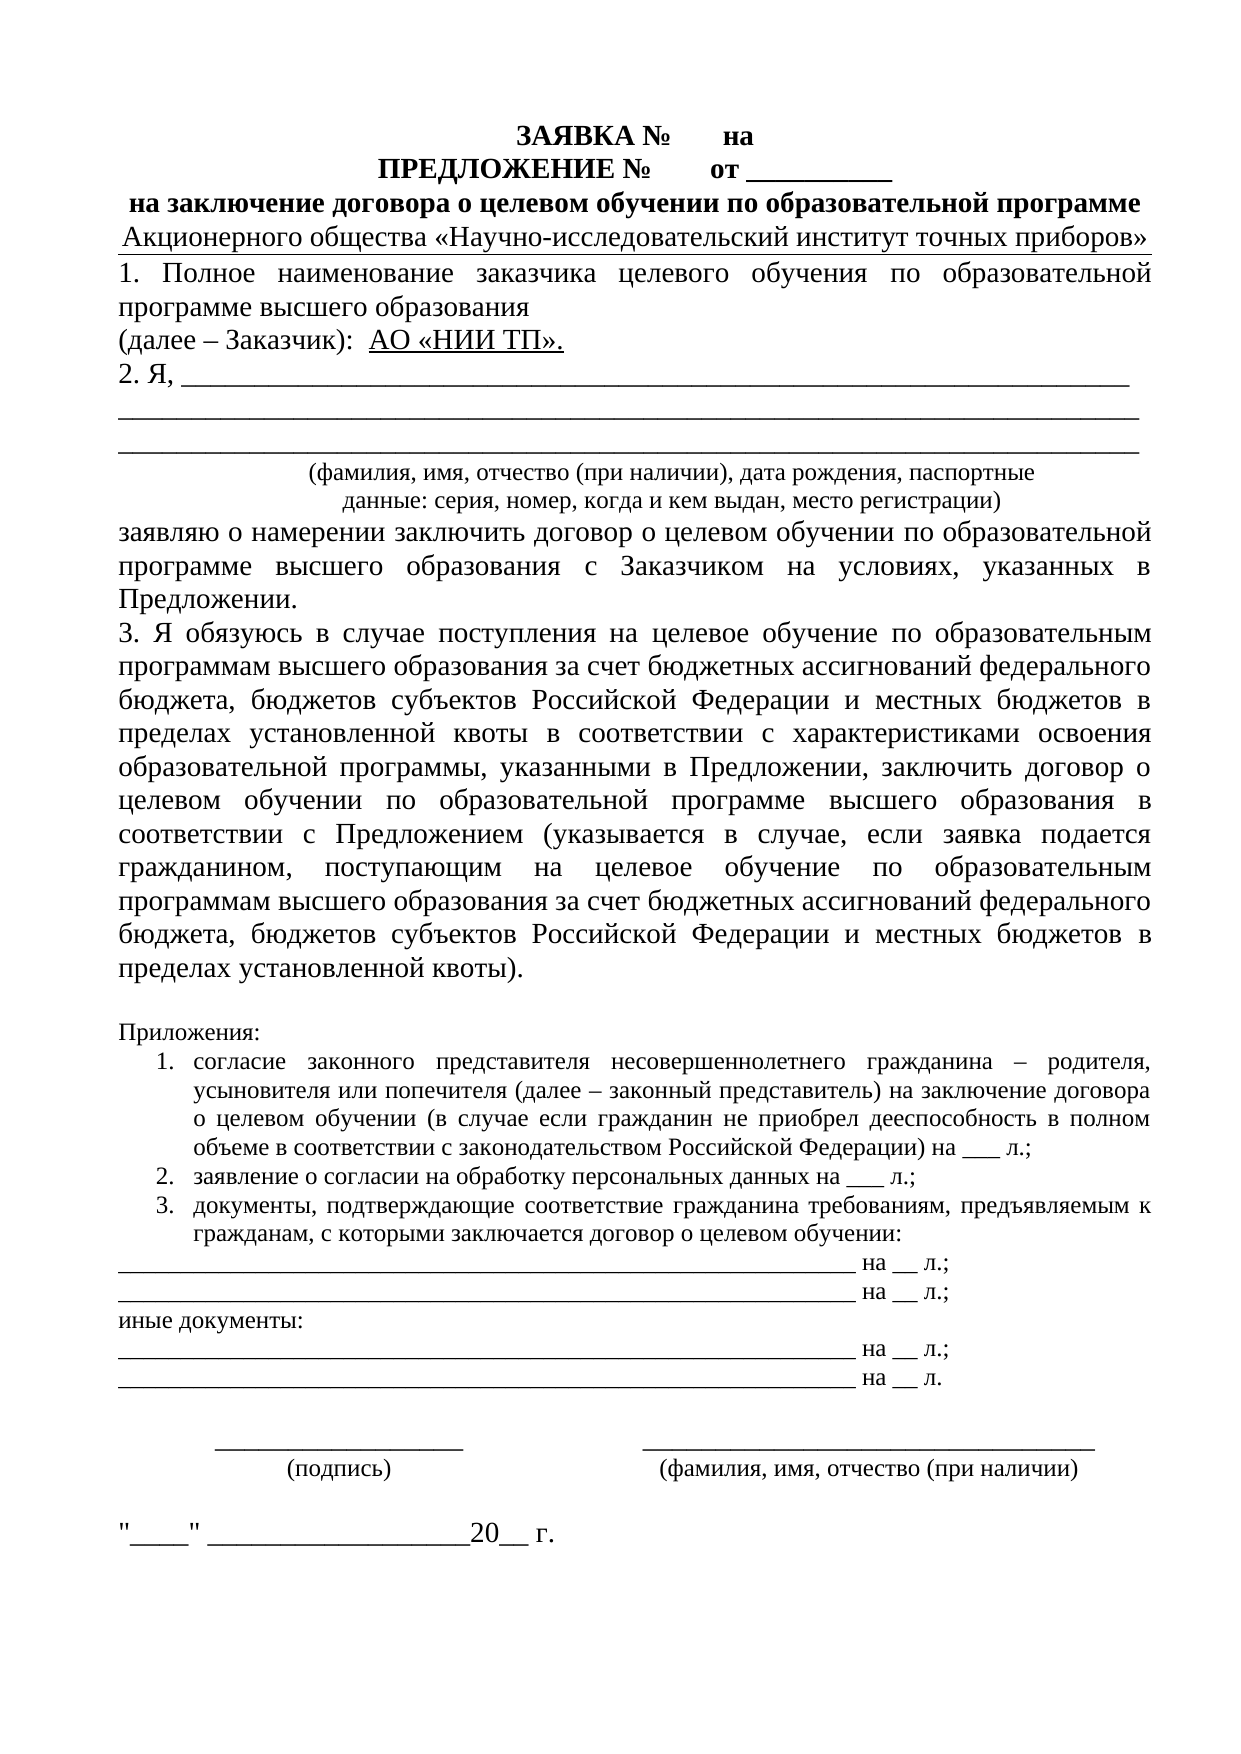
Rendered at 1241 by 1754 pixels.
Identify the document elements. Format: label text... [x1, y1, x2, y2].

list 2. Я, _________________________________________________________________ [118, 356, 1152, 389]
text Акционерного общества «Научно-исследовательский институт точных приборов» [118, 219, 1152, 254]
list согласие законного представителя несовершеннолетнего гражданина – родителя, усыновителя или попечителя (далее – законный представитель) на заключение договора о целевом обучении (в случае если гражданин не приобрел дееспособность в полном объеме в соответствии с законодательством Российской Федерации) на ___ л.; [156, 1046, 1152, 1161]
list иные документы: [118, 1305, 1152, 1333]
table_header _________________ (подпись) [118, 1420, 559, 1482]
title ПРЕДЛОЖЕНИЕ № от __________ [118, 152, 1152, 185]
list документы, подтверждающие соответствие гражданина требованиям, предъявляемым к гражданам, с которыми заключается договор о целевом обучении: [156, 1190, 1152, 1247]
text ___________________________________________________________ на __ л.; [118, 1333, 1152, 1362]
text ___________________________________________________________ на __ л. [118, 1362, 1152, 1391]
text ___________________________________________________________ на __ л.; [118, 1276, 1152, 1305]
text ___________________________________________________________ на __ л.; [118, 1247, 1152, 1276]
text данные: серия, номер, когда и кем выдан, место регистрации) [192, 485, 1152, 514]
text "____" __________________20__ г. [118, 1516, 1152, 1549]
text 1. Полное наименование заказчика целевого обучения по образовательной программе высшего образования [118, 255, 1152, 322]
list ______________________________________________________________________ [118, 423, 1152, 457]
list Приложения: [118, 1017, 1152, 1046]
list ______________________________________________________________________ [118, 389, 1152, 423]
title на заключение договора о целевом обучении по образовательной программе [118, 185, 1152, 219]
list (далее – Заказчик): АО «НИИ ТП». [118, 322, 1152, 356]
text заявляю о намерении заключить договор о целевом обучении по образовательной программе высшего образования с Заказчиком на условиях, указанных в Предложении. [118, 514, 1152, 615]
title ЗАЯВКА № на [118, 118, 1152, 152]
text (фамилия, имя, отчество (при наличии), дата рождения, паспортные [192, 457, 1152, 485]
table_header _______________________________ (фамилия, имя, отчество (при наличии) [560, 1420, 1178, 1482]
text 3. Я обязуюсь в случае поступления на целевое обучение по образовательным программам высшего образования за счет бюджетных ассигнований федерального бюджета, бюджетов субъектов Российской Федерации и местных бюджетов в пределах установленной квоты в соответствии с характеристиками освоения образовательной программы, указанными в Предложении, заключить договор о целевом обучении по образовательной программе высшего образования в соответствии с Предложением (указывается в случае, если заявка подается гражданином, поступающим на целевое обучение по образовательным программам высшего образования за счет бюджетных ассигнований федерального бюджета, бюджетов субъектов Российской Федерации и местных бюджетов в пределах установленной квоты). [118, 615, 1152, 984]
list заявление о согласии на обработку персональных данных на ___ л.; [156, 1161, 1152, 1190]
